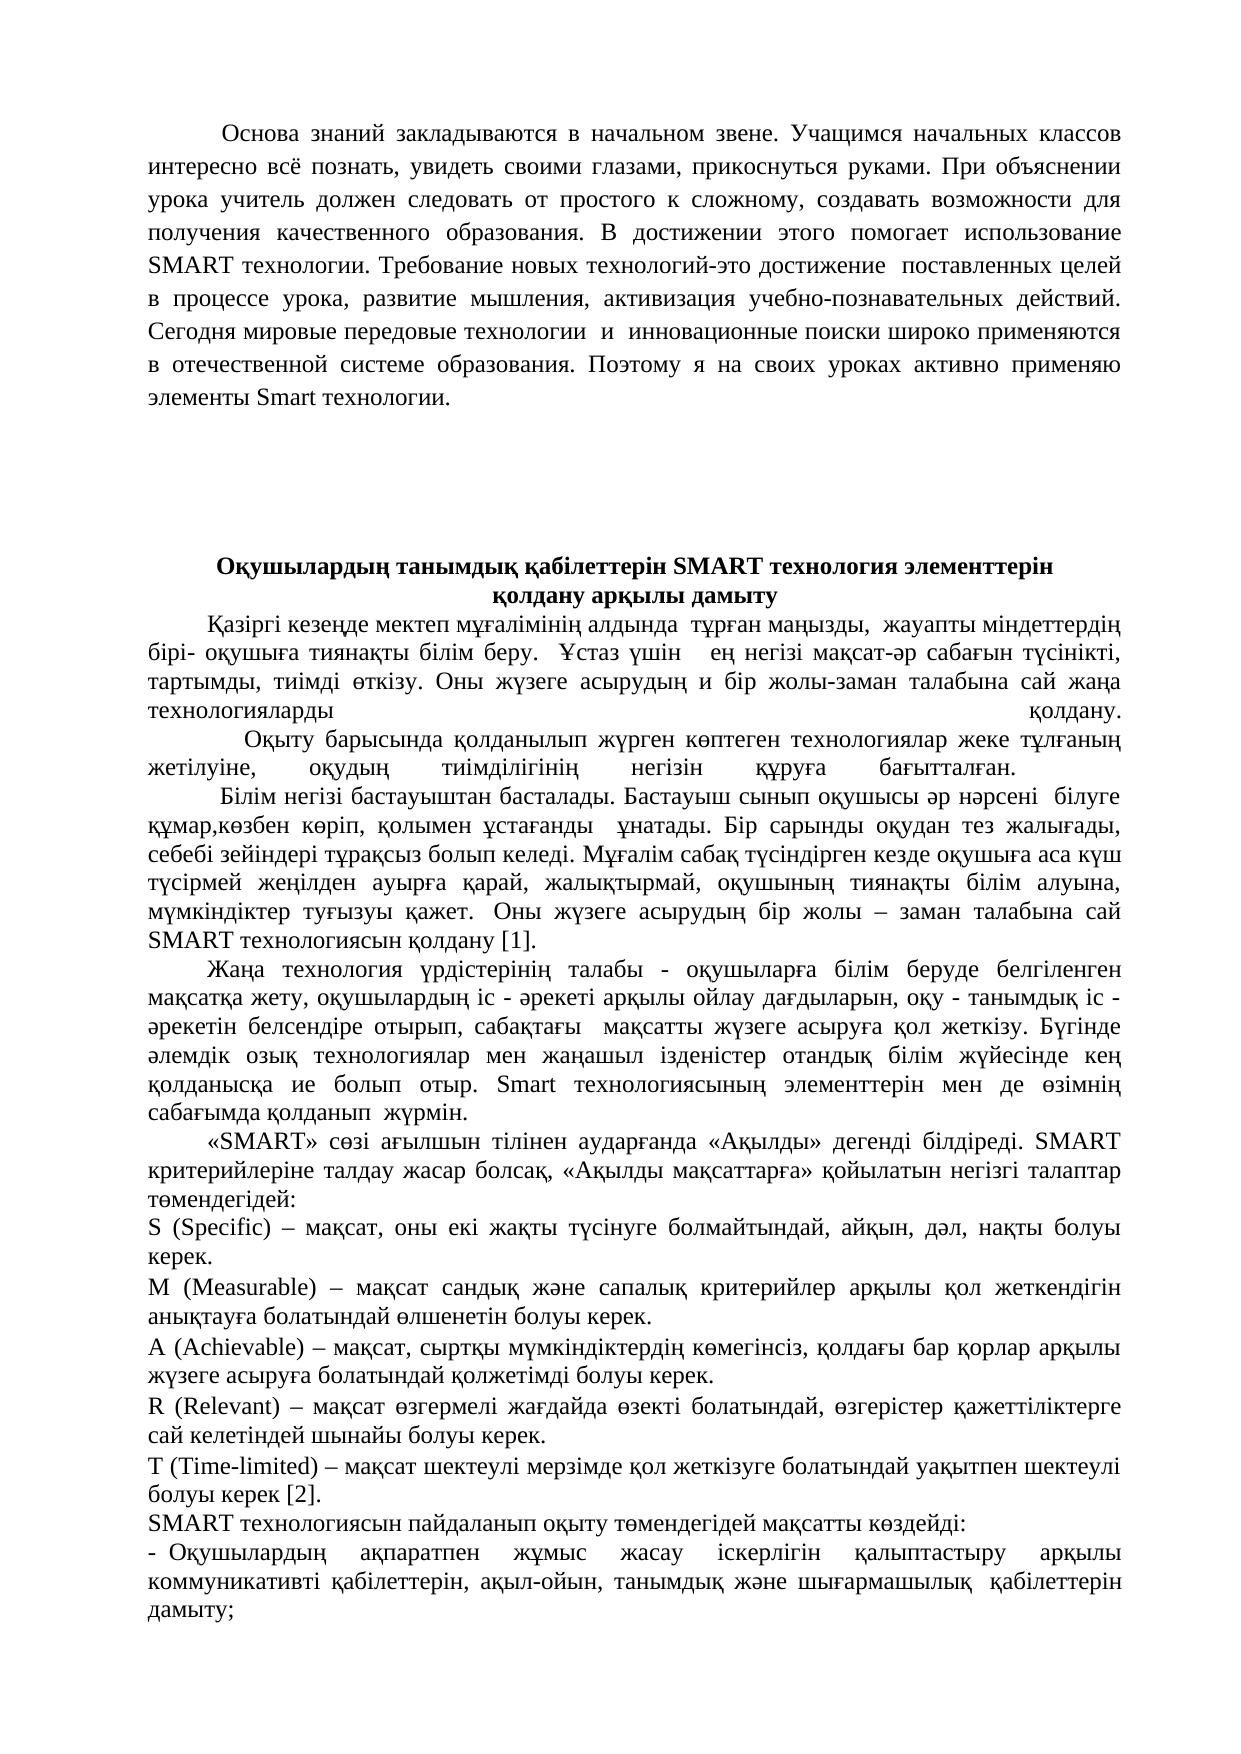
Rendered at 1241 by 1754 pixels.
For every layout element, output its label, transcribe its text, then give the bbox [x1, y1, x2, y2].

text Основа знаний закладываются в начальном звене. Учащимся начальных классов интересно всё познать, увидеть своими глазами, прикоснуться руками. При объяснении урока учитель должен следовать от простого к сложному, создавать возможности для получения качественного образования. В достижении этого помогает использование SMART технологии. Требование новых технологий-это достижение поставленных целей в процессе урока, развитие мышления, активизация учебно-познавательных действий. Сегодня мировые передовые технологии и инновационные поиски широко применяются в отечественной системе образования. Поэтому я на своих уроках активно применяю элементы Smart технологии. [148, 118, 1122, 411]
text А (Achievable) – мақсат, сыртқы мүмкіндіктердің көмегінсіз, қолдағы бар қорлар арқылы жүзеге асыруға болатындай қолжетімді болуы керек. [148, 1332, 1122, 1389]
text SMART технологиясын пайдаланып оқыту төмендегідей мақсатты көздейді: [148, 1508, 1122, 1537]
text - Оқушылардың ақпаратпен жұмыс жасау іскерлігін қалыптастыру арқылы коммуникативті қабілеттерін, ақыл-ойын, танымдық және шығармашылық қабілеттерін дамыту; [148, 1537, 1122, 1623]
text «SMART» сөзі ағылшын тілінен аударғанда «Ақылды» дегенді білдіреді. SMART критерийлеріне талдау жасар болсақ, «Ақылды мақсаттарға» қойылатын негізгі талаптар төмендегідей: [148, 1126, 1122, 1212]
text Қазіргі кезеңде мектеп мұғалімінің алдында тұрған маңызды, жауапты міндеттердің бірі- оқушыға тиянақты білім беру. Ұстаз үшін ең негізі мақсат-әр сабағын түсінікті, тартымды, тиімді өткізу. Оны жүзеге асырудың и бір жолы-заман талабына сай жаңа технологияларды қолдану. Оқыту барысында қолданылып жүрген көптеген технологиялар жеке тұлғаның жетілуіне, оқудың тиімділігінің негізін құруға бағытталған. Білім негізі бастауыштан басталады. Бастауыш сынып оқушысы әр нәрсені білуге құмар,көзбен көріп, қолымен ұстағанды ұнатады. Бір сарынды оқудан тез жалығады, себебі зейіндері тұрақсыз болып келеді. Мұғалім сабақ түсіндірген кезде оқушыға аса күш түсірмей жеңілден ауырға қарай, жалықтырмай, оқушының тиянақты білім алуына, мүмкіндіктер туғызуы қажет. Оны жүзеге асырудың бір жолы – заман талабына сай SMART технологиясын қолдану [1]. [148, 609, 1122, 954]
text S (Specific) – мақсат, оны екі жақты түсінуге болмайтындай, айқын, дәл, нақты болуы керек. [148, 1212, 1122, 1270]
text Жаңа технология үрдістерінің талабы - оқушыларға білім беруде белгіленген мақсатқа жету, оқушылардың іс - әрекеті арқылы ойлау дағдыларын, оқу - танымдық іс - әрекетін белсендіре отырып, сабақтағы мақсатты жүзеге асыруға қол жеткізу. Бүгінде әлемдік озық технологиялар мен жаңашыл ізденістер отандық білім жүйесінде кең қолданысқа ие болып отыр. Smart технологиясының элементтерін мен де өзімнің сабағымда қолданып жүрмін. [148, 954, 1122, 1126]
text қолдану арқылы дамыту [148, 580, 1122, 609]
text М (Measurable) – мақсат сандық және сапалық критерийлер арқылы қол жеткендігін анықтауға болатындай өлшенетін болуы керек. [148, 1272, 1122, 1329]
text Оқушылардың танымдық қабілеттерін SMART технология элементтерін [148, 551, 1122, 580]
text Т (Time-limited) – мақсат шектеулі мерзімде қол жеткізуге болатындай уақытпен шектеулі болуы керек [2]. [148, 1451, 1122, 1508]
text R (Relevant) – мақсат өзгермелі жағдайда өзекті болатындай, өзгерістер қажеттіліктерге сай келетіндей шынайы болуы керек. [148, 1391, 1122, 1449]
